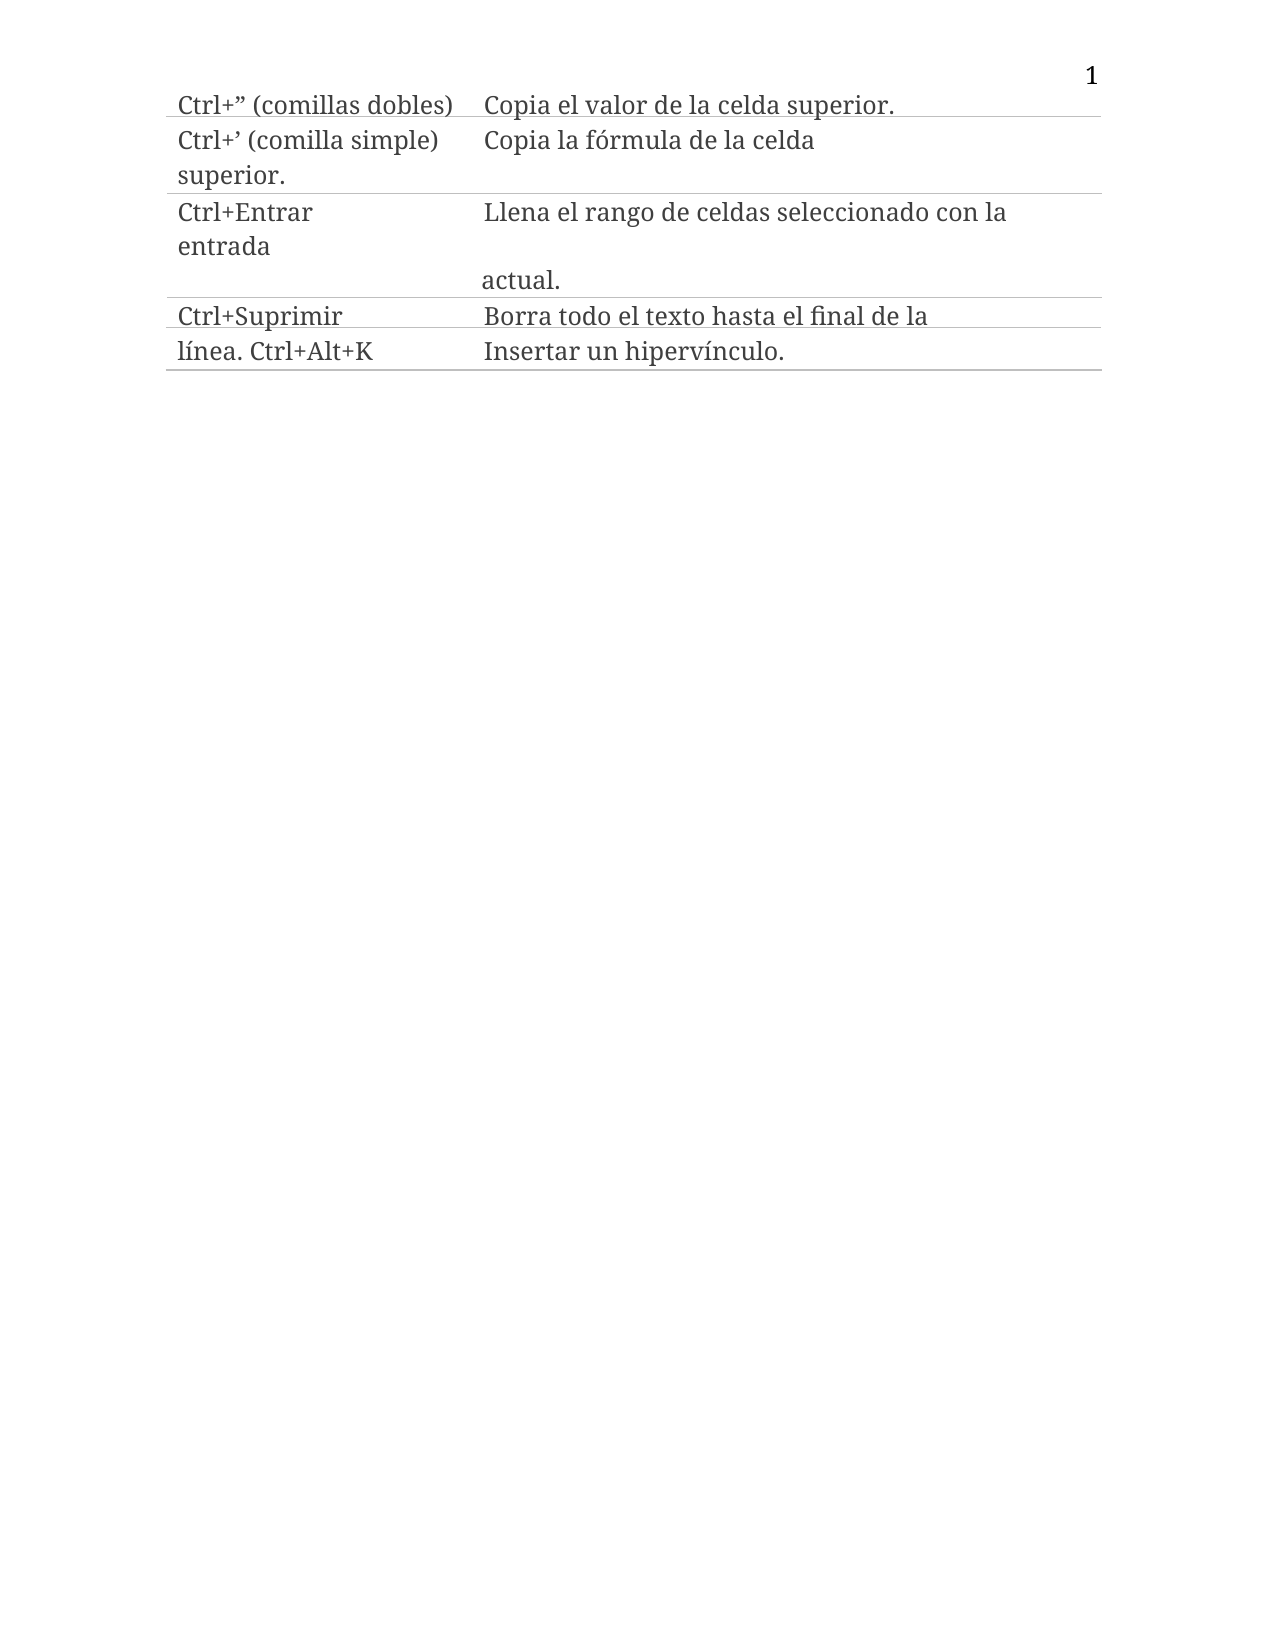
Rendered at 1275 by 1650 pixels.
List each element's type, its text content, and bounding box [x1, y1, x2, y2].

text Ctrl+Suprimir Borra todo el texto hasta el final de la línea. Ctrl+Alt+K Insertar un hipervínculo. [177, 299, 961, 368]
text actual. [153, 263, 888, 297]
text Ctrl+” (comillas dobles) Copia el valor de la celda superior. Ctrl+’ (comilla simple) Copia la fórmula de la celda superior. [177, 87, 895, 192]
text Ctrl+Entrar Llena el rango de celdas seleccionado con la entrada [177, 194, 1087, 263]
